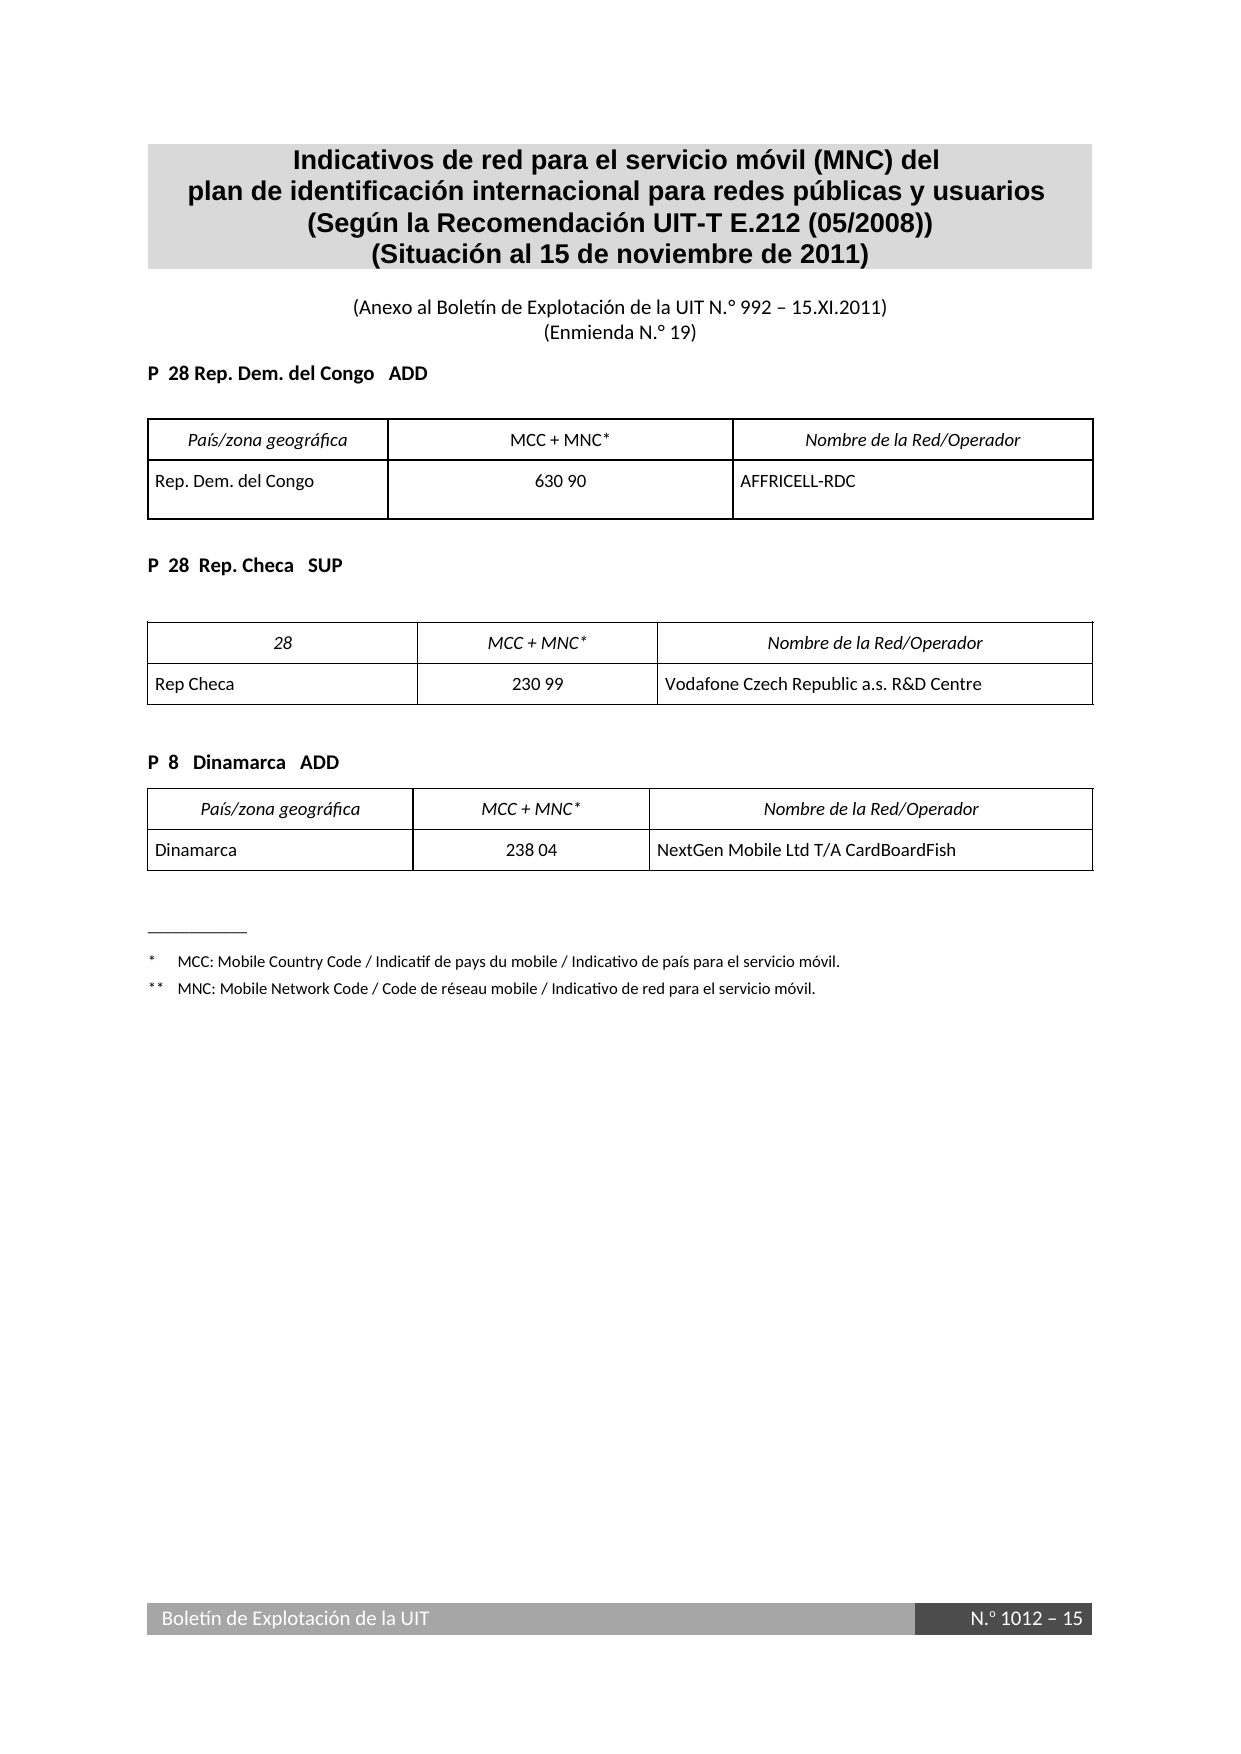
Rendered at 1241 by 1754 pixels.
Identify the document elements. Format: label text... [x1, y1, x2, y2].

text P 8 Dinamarca ADD [148, 749, 1092, 775]
text P 28 Rep. Checa SUP [148, 552, 1092, 577]
table_header País/zona geográfica [149, 420, 387, 459]
table_cell Rep. Dem. del Congo [149, 461, 387, 518]
text * MCC: Mobile Country Code / Indicatif de pays du mobile / Indicativo de país para el servicio móvil. [148, 952, 1092, 972]
table_header Nombre de la Red/Operador [650, 789, 1092, 828]
table_header MCC + MNC* [418, 623, 657, 663]
subtitle Indicativos de red para el servicio móvil (MNC) del plan de identificación internacional para redes públicas y usuarios (Según la Recomendación UIT-T E.212 (05/2008)) (Situación al 15 de noviembre de 2011) [148, 144, 1092, 269]
text (Anexo al Boletín de Explotación de la UIT N.° 992 – 15.XI.2011) (Enmienda N.° 19) [148, 294, 1092, 345]
table_cell Vodafone Czech Republic a.s. R&D Centre [658, 664, 1092, 704]
table_cell Rep Checa [148, 664, 417, 704]
table_cell AFFRICELL-RDC [734, 461, 1092, 518]
table_cell 238 04 [414, 830, 649, 870]
table_cell 230 99 [418, 664, 657, 704]
table_header Nombre de la Red/Operador [734, 420, 1092, 459]
text P 28 Rep. Dem. del Congo ADD [148, 360, 1093, 386]
table_header Nombre de la Red/Operador [658, 623, 1092, 663]
table_cell 630 90 [389, 461, 732, 518]
table_cell Dinamarca [148, 830, 412, 870]
text ____________ [148, 915, 1092, 943]
table_header 28 [148, 623, 417, 663]
table_header MCC + MNC* [414, 789, 649, 828]
table_header MCC + MNC* [389, 420, 732, 459]
table_header País/zona geográfica [148, 789, 412, 828]
text ** MNC: Mobile Network Code / Code de réseau mobile / Indicativo de red para el servicio móvil. [148, 978, 1092, 999]
table_cell NextGen Mobile Ltd T/A CardBoardFish [650, 830, 1092, 870]
